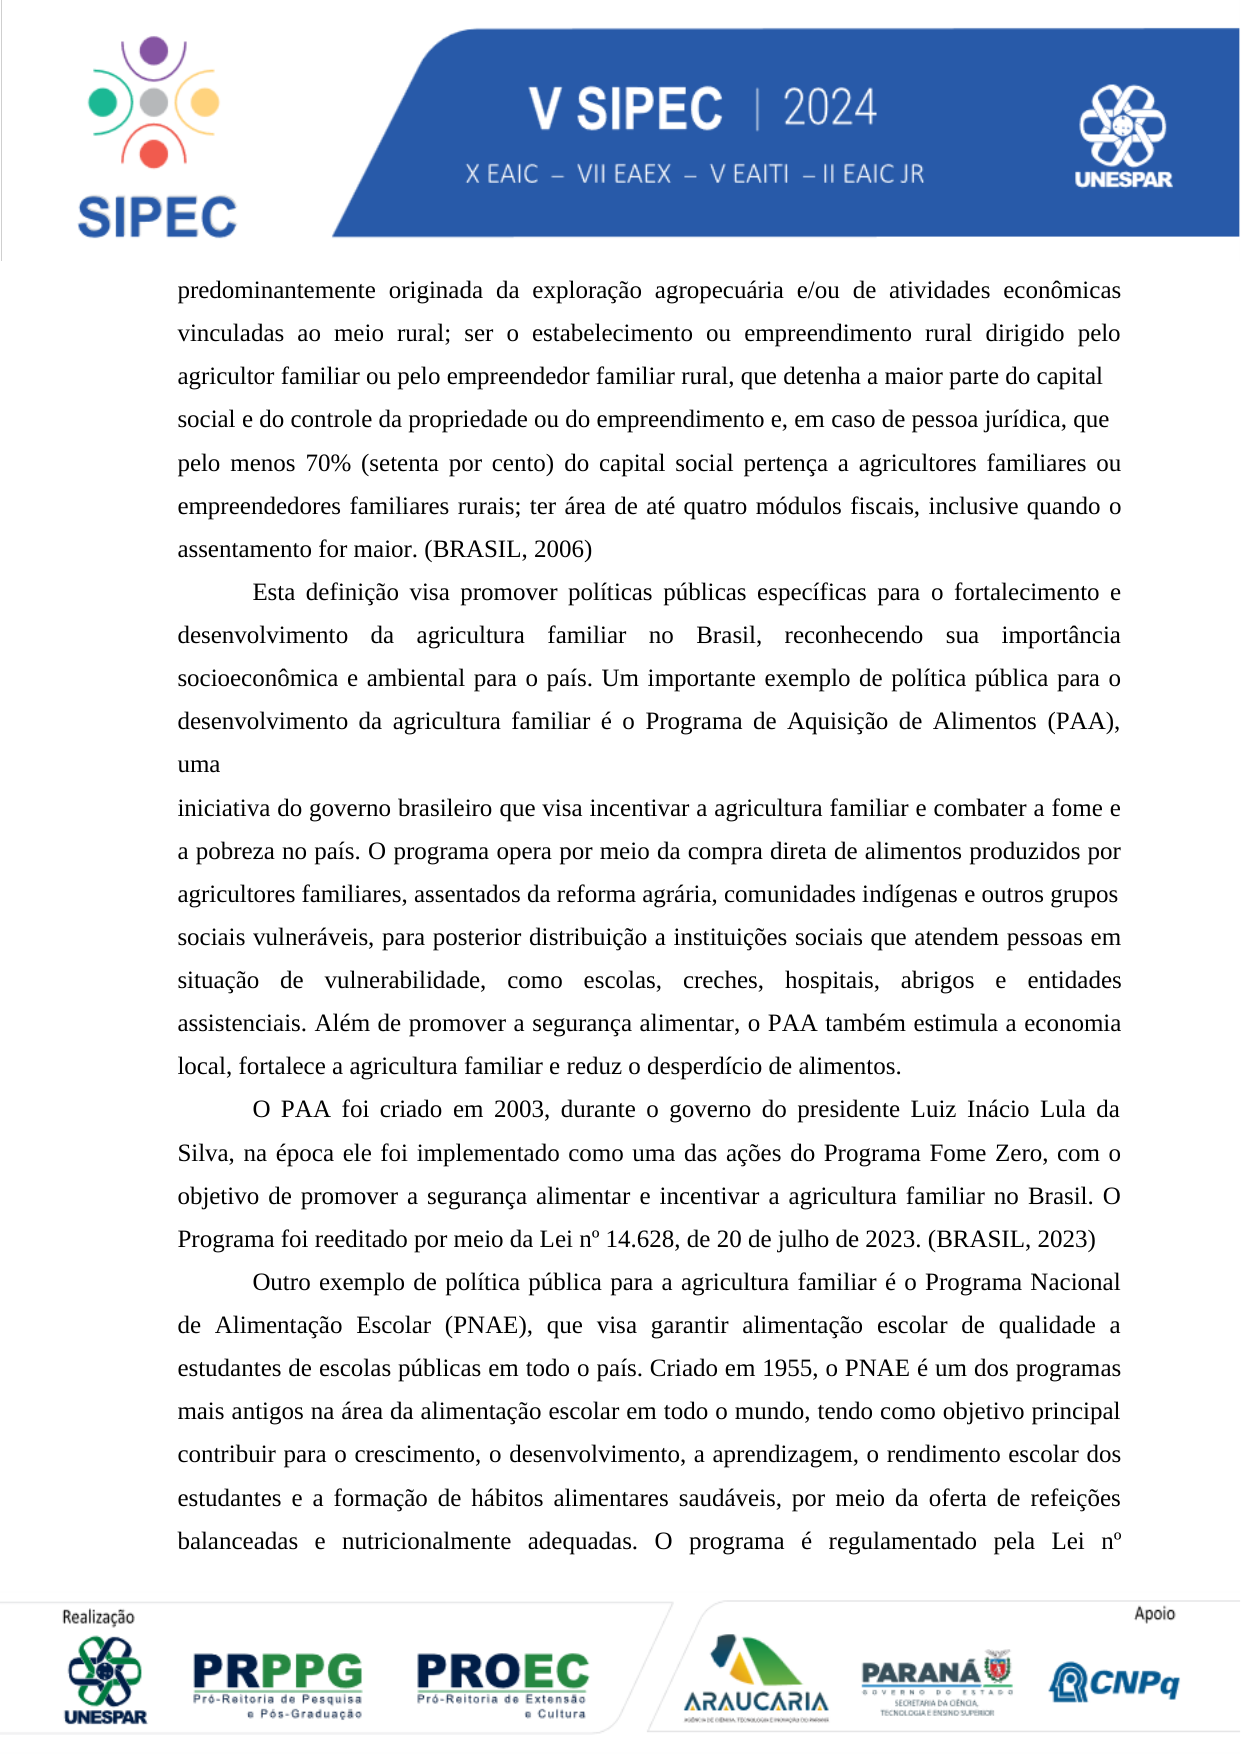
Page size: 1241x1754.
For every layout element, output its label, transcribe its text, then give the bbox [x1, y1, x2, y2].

text sociais vulneráveis, para posterior distribuição a instituições sociais que atendem pessoas em situação de vulnerabilidade, como escolas, creches, hospitais, abrigos e entidades assistenciais. Além de promover a segurança alimentar, o PAA também estimula a economia local, fortalece a agricultura familiar e reduz o desperdício de alimentos. [177, 922, 1122, 1080]
text social e do controle da propriedade ou do empreendimento e, em caso de pessoa jurídica, que [177, 404, 1122, 433]
text O PAA foi criado em 2003, durante o governo do presidente Luiz Inácio Lula da Silva, na época ele foi implementado como uma das ações do Programa Fome Zero, com o objetivo de promover a segurança alimentar e incentivar a agricultura familiar no Brasil. O Programa foi reeditado por meio da Lei nº 14.628, de 20 de julho de 2023. (BRASIL, 2023) [177, 1094, 1122, 1253]
text iniciativa do governo brasileiro que visa incentivar a agricultura familiar e combater a fome e a pobreza no país. O programa opera por meio da compra direta de alimentos produzidos por agricultores familiares, assentados da reforma agrária, comunidades indígenas e outros grupos [177, 793, 1122, 908]
picture [0, 1591, 1241, 1754]
picture [0, 0, 1241, 261]
text pelo menos 70% (setenta por cento) do capital social pertença a agricultores familiares ou empreendedores familiares rurais; ter área de até quatro módulos fiscais, inclusive quando o assentamento for maior. (BRASIL, 2006) [177, 448, 1122, 563]
text Esta definição visa promover políticas públicas específicas para o fortalecimento e desenvolvimento da agricultura familiar no Brasil, reconhecendo sua importância socioeconômica e ambiental para o país. Um importante exemplo de política pública para o desenvolvimento da agricultura familiar é o Programa de Aquisição de Alimentos (PAA), uma [177, 577, 1122, 778]
